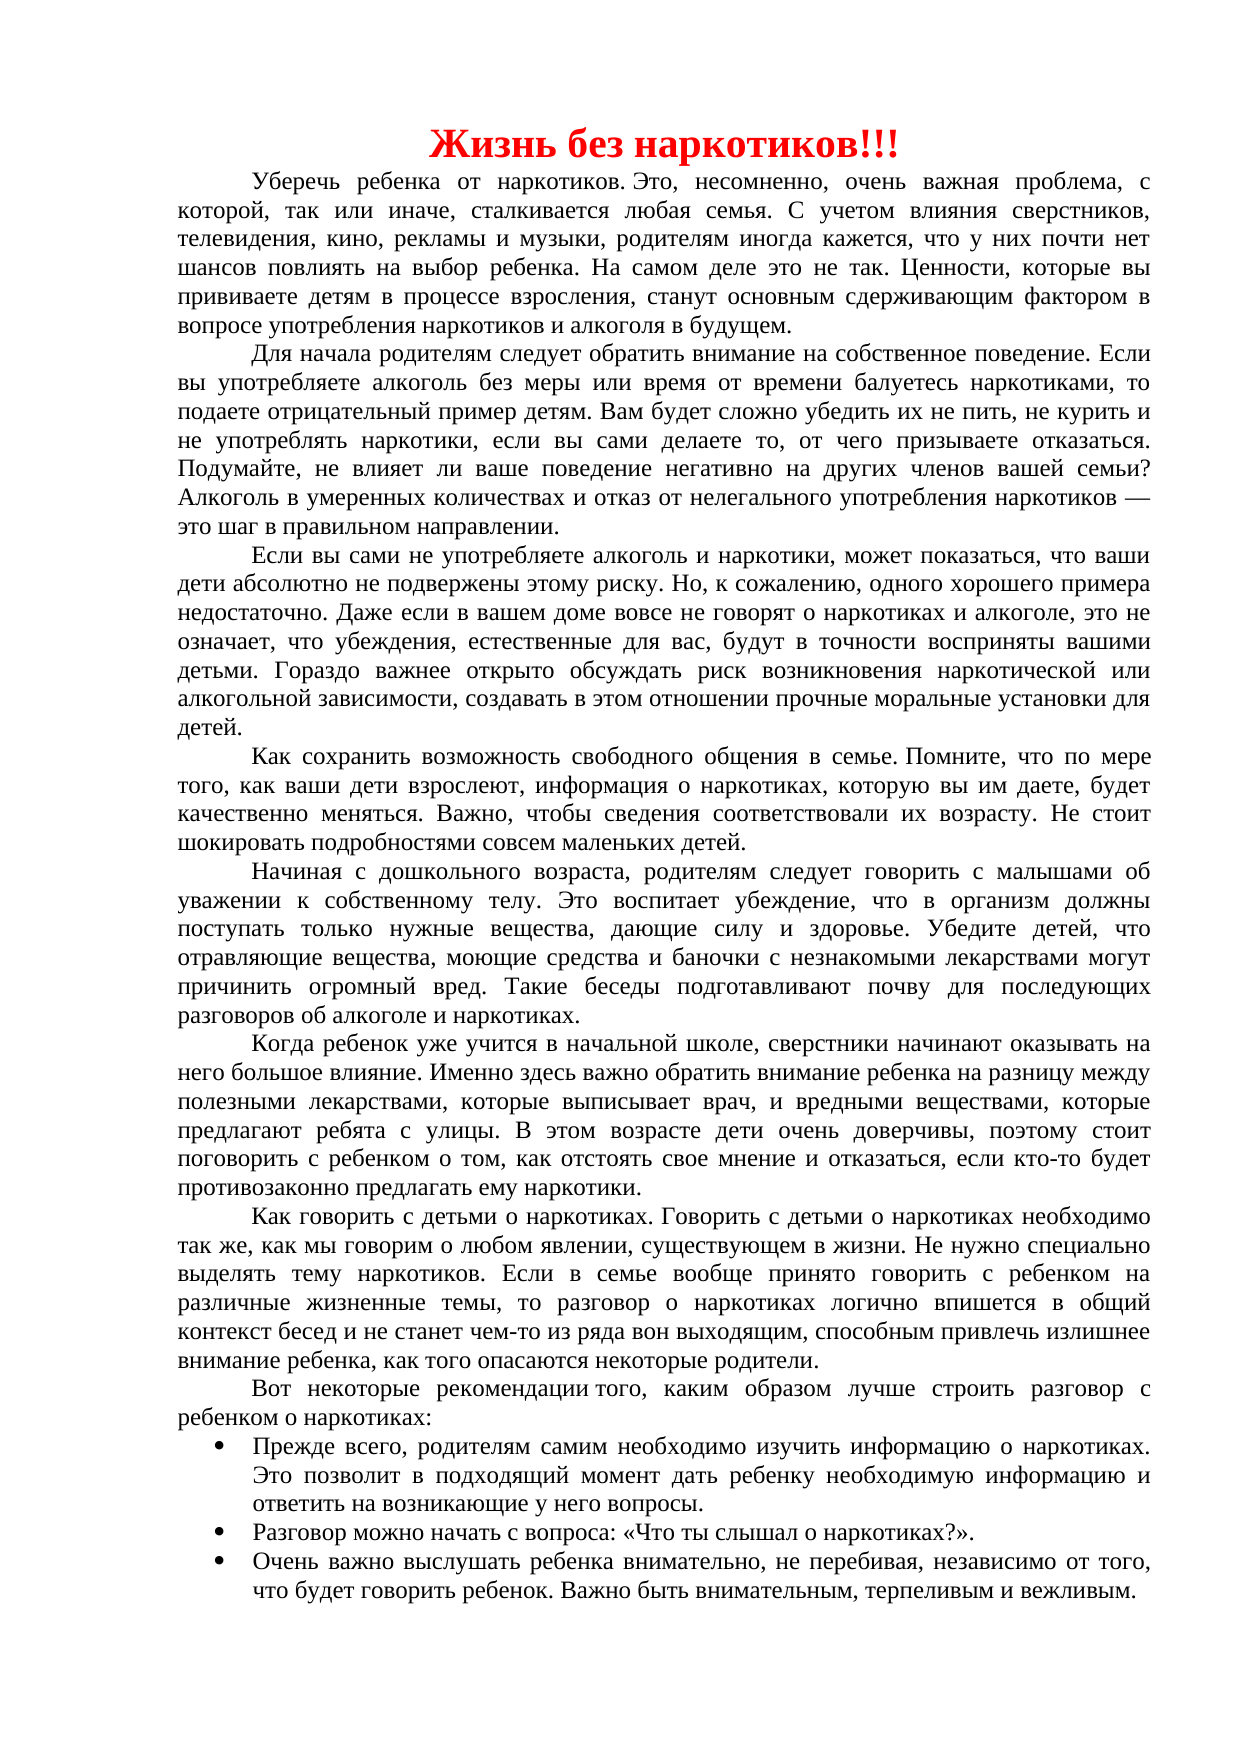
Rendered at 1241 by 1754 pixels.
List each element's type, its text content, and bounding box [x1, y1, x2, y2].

text Вот некоторые рекомендации того, каким образом лучше строить разговор с ребенком о наркотиках: [177, 1373, 1152, 1431]
text Как сохранить возможность свободного общения в семье. Помните, что по мере того, как ваши дети взрослеют, информация о наркотиках, которую вы им даете, будет качественно меняться. Важно, чтобы сведения соответствовали их возрасту. Не стоит шокировать подробностями совсем маленьких детей. [177, 741, 1152, 856]
text Уберечь ребенка от наркотиков. Это, несомненно, очень важная проблема, с которой, так или иначе, сталкивается любая семья. С учетом влияния сверстников, телевидения, кино, рекламы и музыки, родителям иногда кажется, что у них почти нет шансов повлиять на выбор ребенка. На самом деле это не так. Ценности, которые вы прививаете детям в процессе взросления, станут основным сдерживающим фактором в вопросе употребления наркотиков и алкоголя в будущем. [177, 166, 1152, 338]
text Жизнь без наркотиков!!! [177, 118, 1152, 166]
list Прежде всего, родителям самим необходимо изучить информацию о наркотиках. Это позволит в подходящий момент дать ребенку необходимую информацию и ответить на возникающие у него вопросы. [215, 1431, 1152, 1517]
text Для начала родителям следует обратить внимание на собственное поведение. Если вы употребляете алкоголь без меры или время от времени балуетесь наркотиками, то подаете отрицательный пример детям. Вам будет сложно убедить их не пить, не курить и не употреблять наркотики, если вы сами делаете то, от чего призываете отказаться. Подумайте, не влияет ли ваше поведение негативно на других членов вашей семьи? Алкоголь в умеренных количествах и отказ от нелегального употребления наркотиков — это шаг в правильном направлении. [177, 338, 1152, 540]
list Разговор можно начать с вопроса: «Что ты слышал о наркотиках?». [215, 1517, 1152, 1546]
text Когда ребенок уже учится в начальной школе, сверстники начинают оказывать на него большое влияние. Именно здесь важно обратить внимание ребенка на разницу между полезными лекарствами, которые выписывает врач, и вредными веществами, которые предлагают ребята с улицы. В этом возрасте дети очень доверчивы, поэтому стоит поговорить с ребенком о том, как отстоять свое мнение и отказаться, если кто-то будет противозаконно предлагать ему наркотики. [177, 1028, 1152, 1201]
text Начиная с дошкольного возраста, родителям следует говорить с малышами об уважении к собственному телу. Это воспитает убеждение, что в организм должны поступать только нужные вещества, дающие силу и здоровье. Убедите детей, что отравляющие вещества, моющие средства и баночки с незнакомыми лекарствами могут причинить огромный вред. Такие беседы подготавливают почву для последующих разговоров об алкоголе и наркотиках. [177, 856, 1152, 1028]
list Очень важно выслушать ребенка внимательно, не перебивая, независимо от того, что будет говорить ребенок. Важно быть внимательным, терпеливым и вежливым. [215, 1546, 1152, 1603]
text Если вы сами не употребляете алкоголь и наркотики, может показаться, что ваши дети абсолютно не подвержены этому риску. Но, к сожалению, одного хорошего примера недостаточно. Даже если в вашем доме вовсе не говорят о наркотиках и алкоголе, это не означает, что убеждения, естественные для вас, будут в точности восприняты вашими детьми. Гораздо важнее открыто обсуждать риск возникновения наркотической или алкогольной зависимости, создавать в этом отношении прочные моральные установки для детей. [177, 540, 1152, 741]
text Как говорить с детьми о наркотиках. Говорить с детьми о наркотиках необходимо так же, как мы говорим о любом явлении, существующем в жизни. Не нужно специально выделять тему наркотиков. Если в семье вообще принято говорить с ребенком на различные жизненные темы, то разговор о наркотиках логично впишется в общий контекст бесед и не станет чем-то из ряда вон выходящим, способным привлечь излишнее внимание ребенка, как того опасаются некоторые родители. [177, 1201, 1152, 1373]
